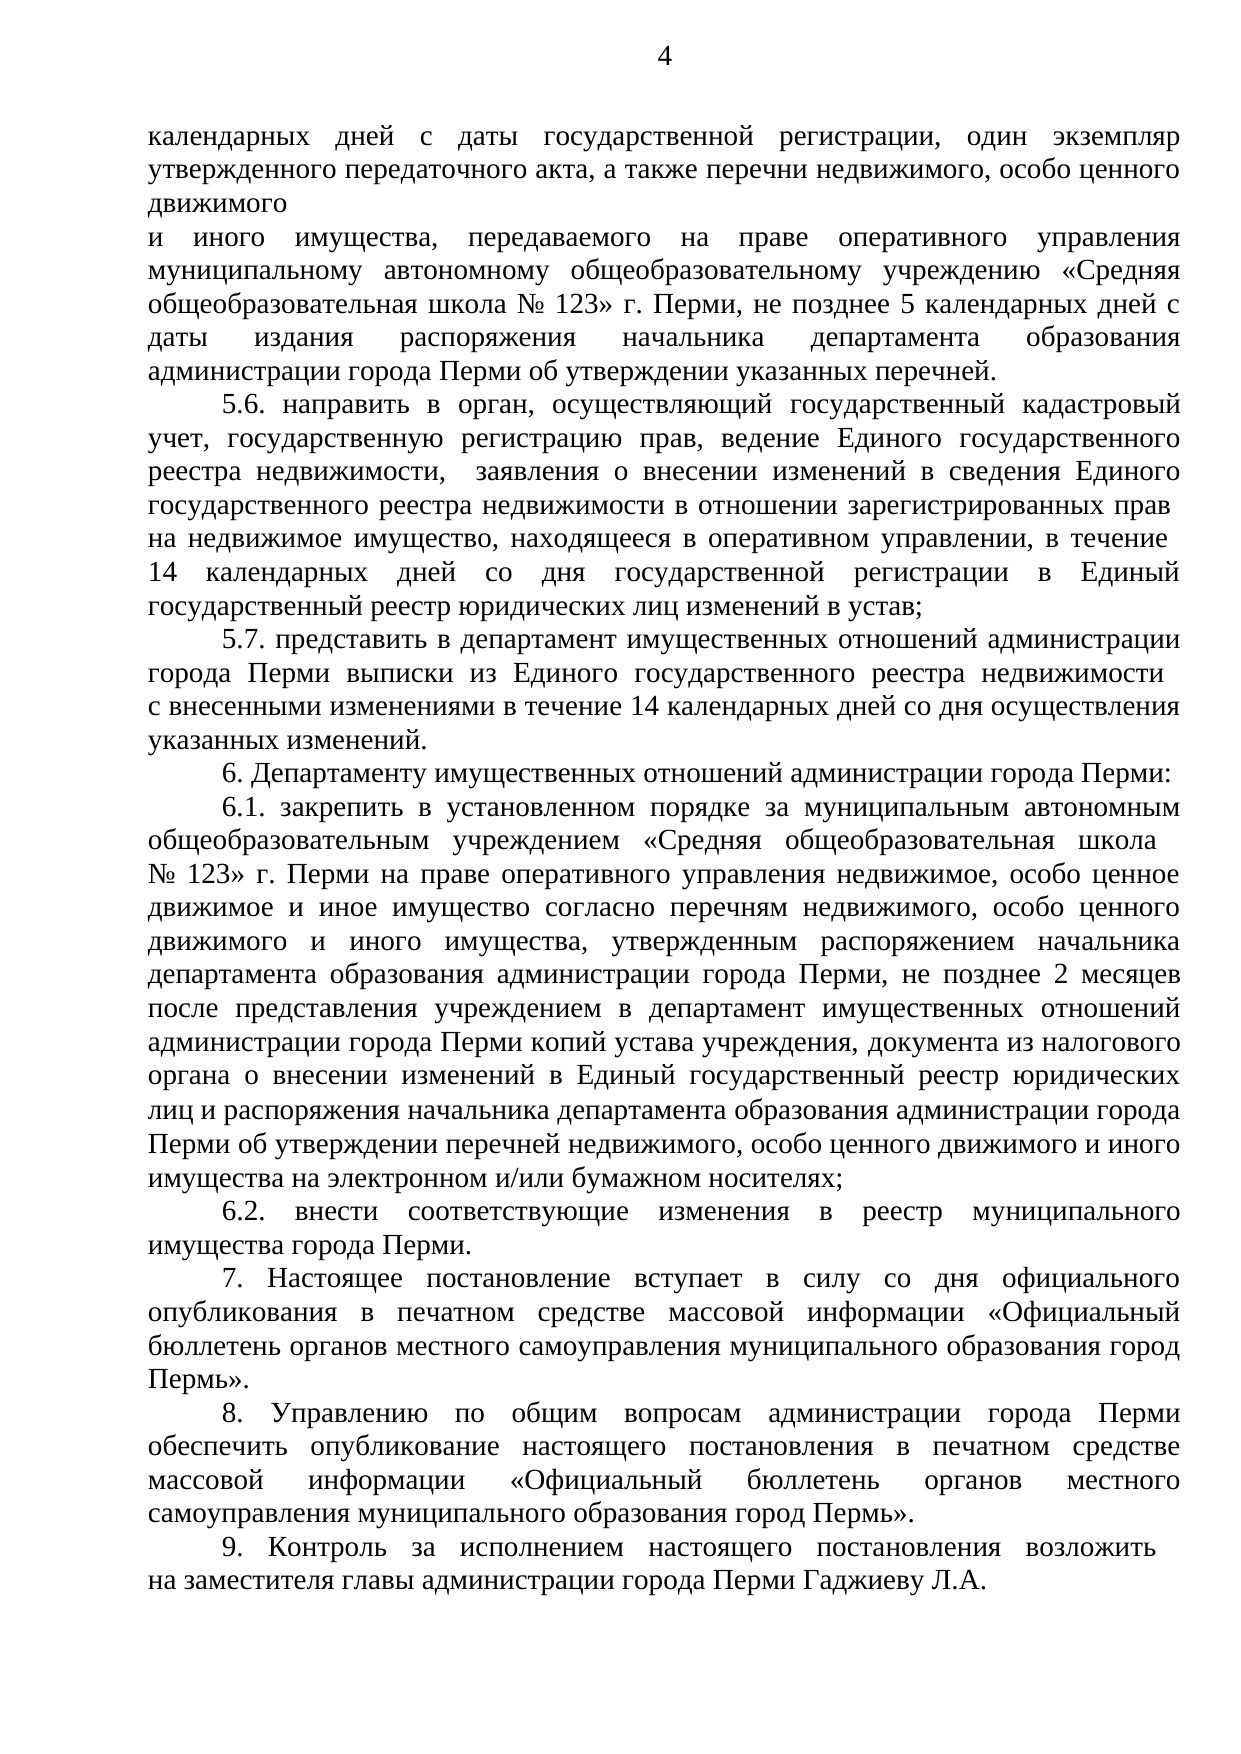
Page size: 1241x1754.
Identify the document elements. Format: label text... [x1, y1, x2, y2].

text 7. Настоящее постановление вступает в силу со дня официального опубликования в печатном средстве массовой информации «Официальный бюллетень органов местного самоуправления муниципального образования город Пермь». [148, 1261, 1181, 1395]
text 8. Управлению по общим вопросам администрации города Перми обеспечить опубликование настоящего постановления в печатном средстве массовой информации «Официальный бюллетень органов местного самоуправления муниципального образования город Пермь». [148, 1395, 1181, 1529]
text 6. Департаменту имущественных отношений администрации города Перми: [148, 755, 1181, 789]
text 9. Контроль за исполнением настоящего постановления возложить на заместителя главы администрации города Перми Гаджиеву Л.А. [148, 1529, 1181, 1596]
text 6.2. внести соответствующие изменения в реестр муниципального имущества города Перми. [148, 1193, 1181, 1261]
text 5.7. представить в департамент имущественных отношений администрации города Перми выписки из Единого государственного реестра недвижимости с внесенными изменениями в течение 14 календарных дней со дня осуществления указанных изменений. [148, 621, 1181, 755]
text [148, 118, 1181, 386]
text 5.6. направить в орган, осуществляющий государственный кадастровый учет, государственную регистрацию прав, ведение Единого государственного реестра недвижимости, заявления о внесении изменений в сведения Единого государственного реестра недвижимости в отношении зарегистрированных прав на недвижимое имущество, находящееся в оперативном управлении, в течение 14 календарных дней со дня государственной регистрации в Единый государственный реестр юридических лиц изменений в устав; [148, 386, 1181, 621]
text 6.1. закрепить в установленном порядке за муниципальным автономным общеобразовательным учреждением «Средняя общеобразовательная школа № 123» г. Перми на праве оперативного управления недвижимое, особо ценное движимое и иное имущество согласно перечням недвижимого, особо ценного движимого и иного имущества, утвержденным распоряжением начальника департамента образования администрации города Перми, не позднее 2 месяцев после представления учреждением в департамент имущественных отношений администрации города Перми копий устава учреждения, документа из налогового органа о внесении изменений в Единый государственный реестр юридических лиц и распоряжения начальника департамента образования администрации города Перми об утверждении перечней недвижимого, особо ценного движимого и иного имущества на электронном и/или бумажном носителях; [148, 789, 1181, 1193]
